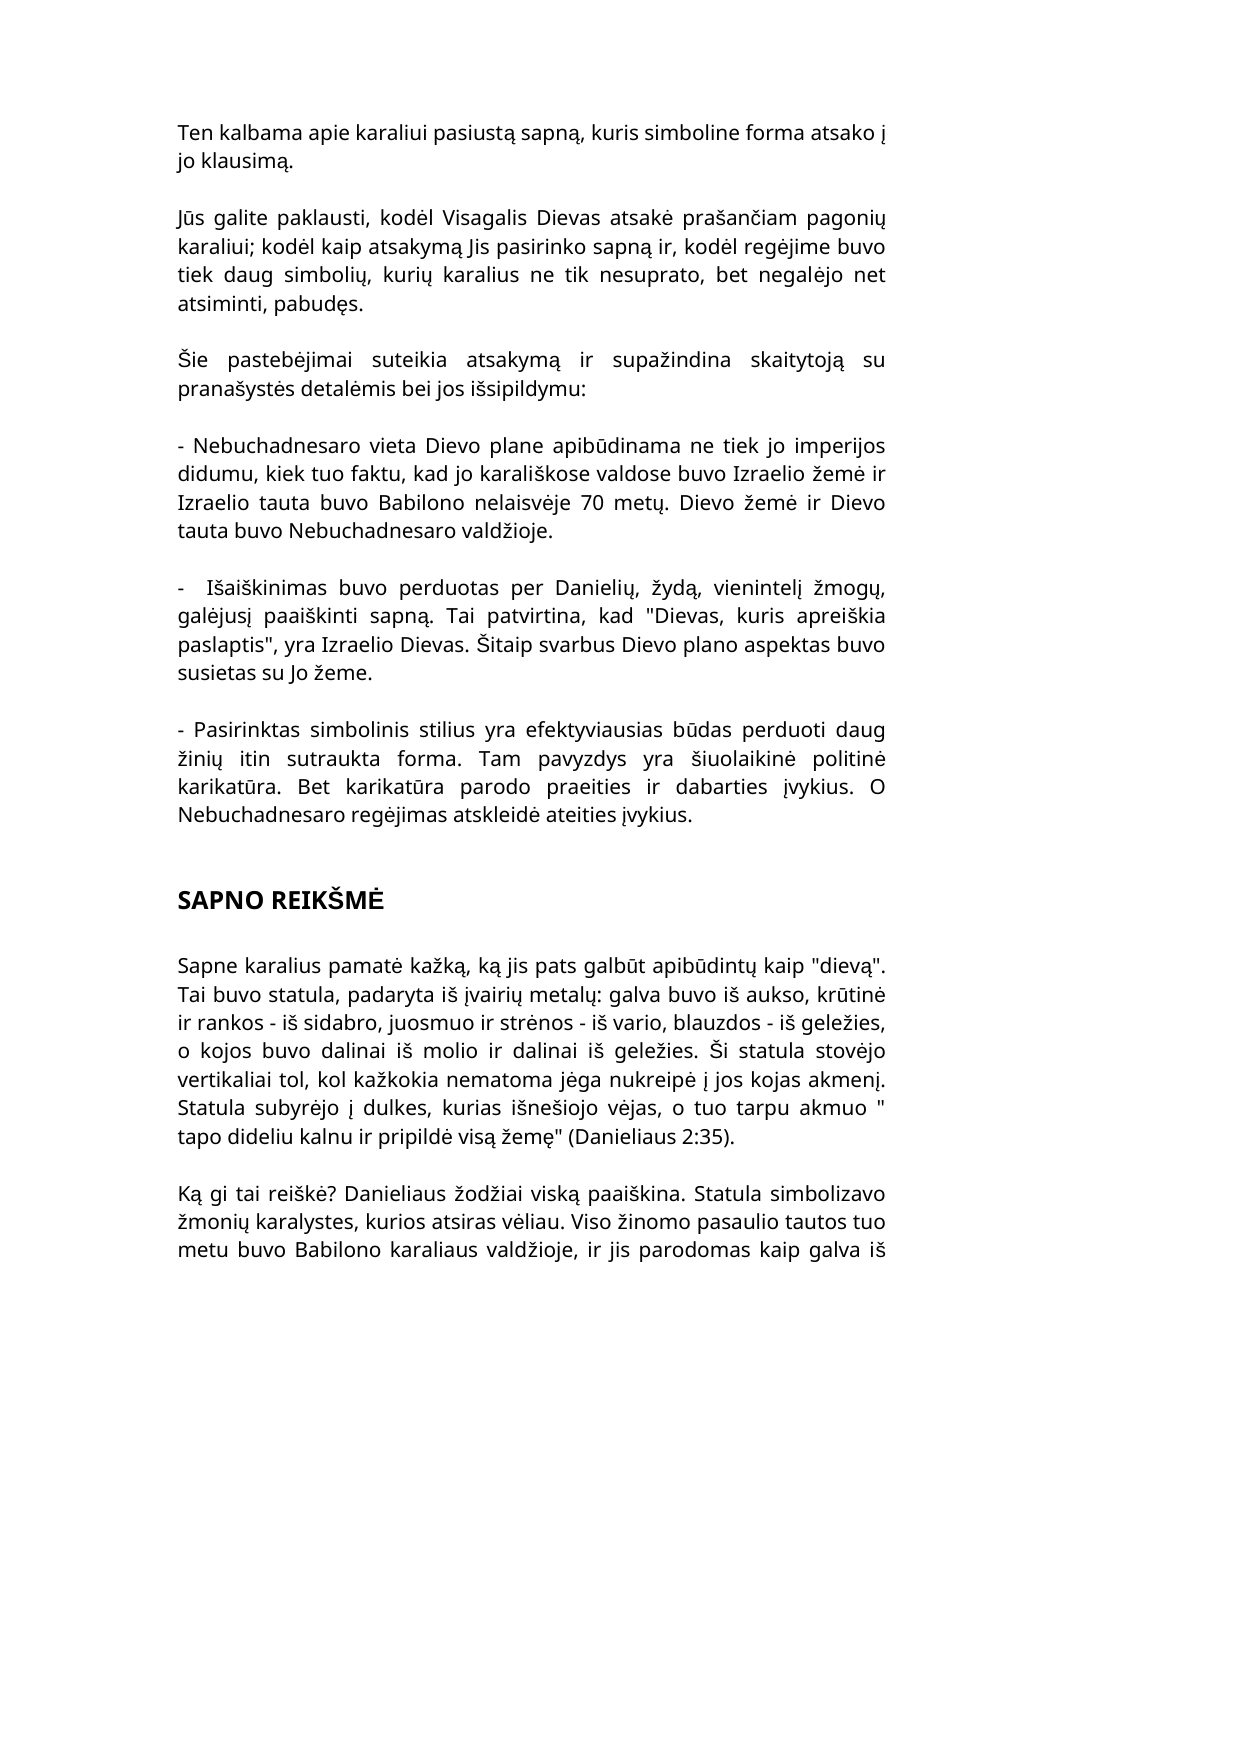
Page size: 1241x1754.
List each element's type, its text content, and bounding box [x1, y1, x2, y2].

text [177, 1179, 886, 1264]
text - Nebuchadnesaro vieta Dievo plane apibūdinama ne tiek jo imperijos didumu, kiek tuo faktu, kad jo karališkose valdose buvo Izraelio žemė ir Izraelio tauta buvo Babilono nelaisvėje 70 metų. Dievo žemė ir Dievo tauta buvo Nebuchadnesaro valdžioje. [177, 431, 886, 545]
text - Išaiškinimas buvo perduotas per Danielių, žydą, vienintelį žmogų, galėjusį paaiškinti sapną. Tai patvirtina, kad "Dievas, kuris apreiškia paslaptis", yra Izraelio Dievas. Šitaip svarbus Dievo plano aspektas buvo susietas su Jo žeme. [177, 573, 886, 687]
text Ten kalbama apie karaliui pasiustą sapną, kuris simboline forma atsako į jo klausimą. [177, 118, 886, 175]
subtitle SAPNO REIKŠMĖ [177, 882, 886, 917]
text Šie pastebėjimai suteikia atsakymą ir supažindina skaitytoją su pranašystės detalėmis bei jos išsipildymu: [177, 346, 886, 402]
text - Pasirinktas simbolinis stilius yra efektyviausias būdas perduoti daug žinių itin sutraukta forma. Tam pavyzdys yra šiuolaikinė politinė karikatūra. Bet karikatūra parodo praeities ir dabarties įvykius. O Nebuchadnesaro regėjimas atskleidė ateities įvykius. [177, 715, 886, 829]
text Jūs galite paklausti, kodėl Visagalis Dievas atsakė prašančiam pagonių karaliui; kodėl kaip atsakymą Jis pasirinko sapną ir, kodėl regėjime buvo tiek daug simbolių, kurių karalius ne tik nesuprato, bet negalėjo net atsiminti, pabudęs. [177, 203, 886, 317]
text Sapne karalius pamatė kažką, ką jis pats galbūt apibūdintų kaip "dievą". Tai buvo statula, padaryta iš įvairių metalų: galva buvo iš aukso, krūtinė ir rankos - iš sidabro, juosmuo ir strėnos - iš vario, blauzdos - iš geležies, o kojos buvo dalinai iš molio ir dalinai iš geležies. Ši statula stovėjo vertikaliai tol, kol kažkokia nematoma jėga nukreipė į jos kojas akmenį. Statula subyrėjo į dulkes, kurias išnešiojo vėjas, o tuo tarpu akmuo " tapo dideliu kalnu ir pripildė visą žemę" (Danieliaus 2:35). [177, 951, 886, 1150]
